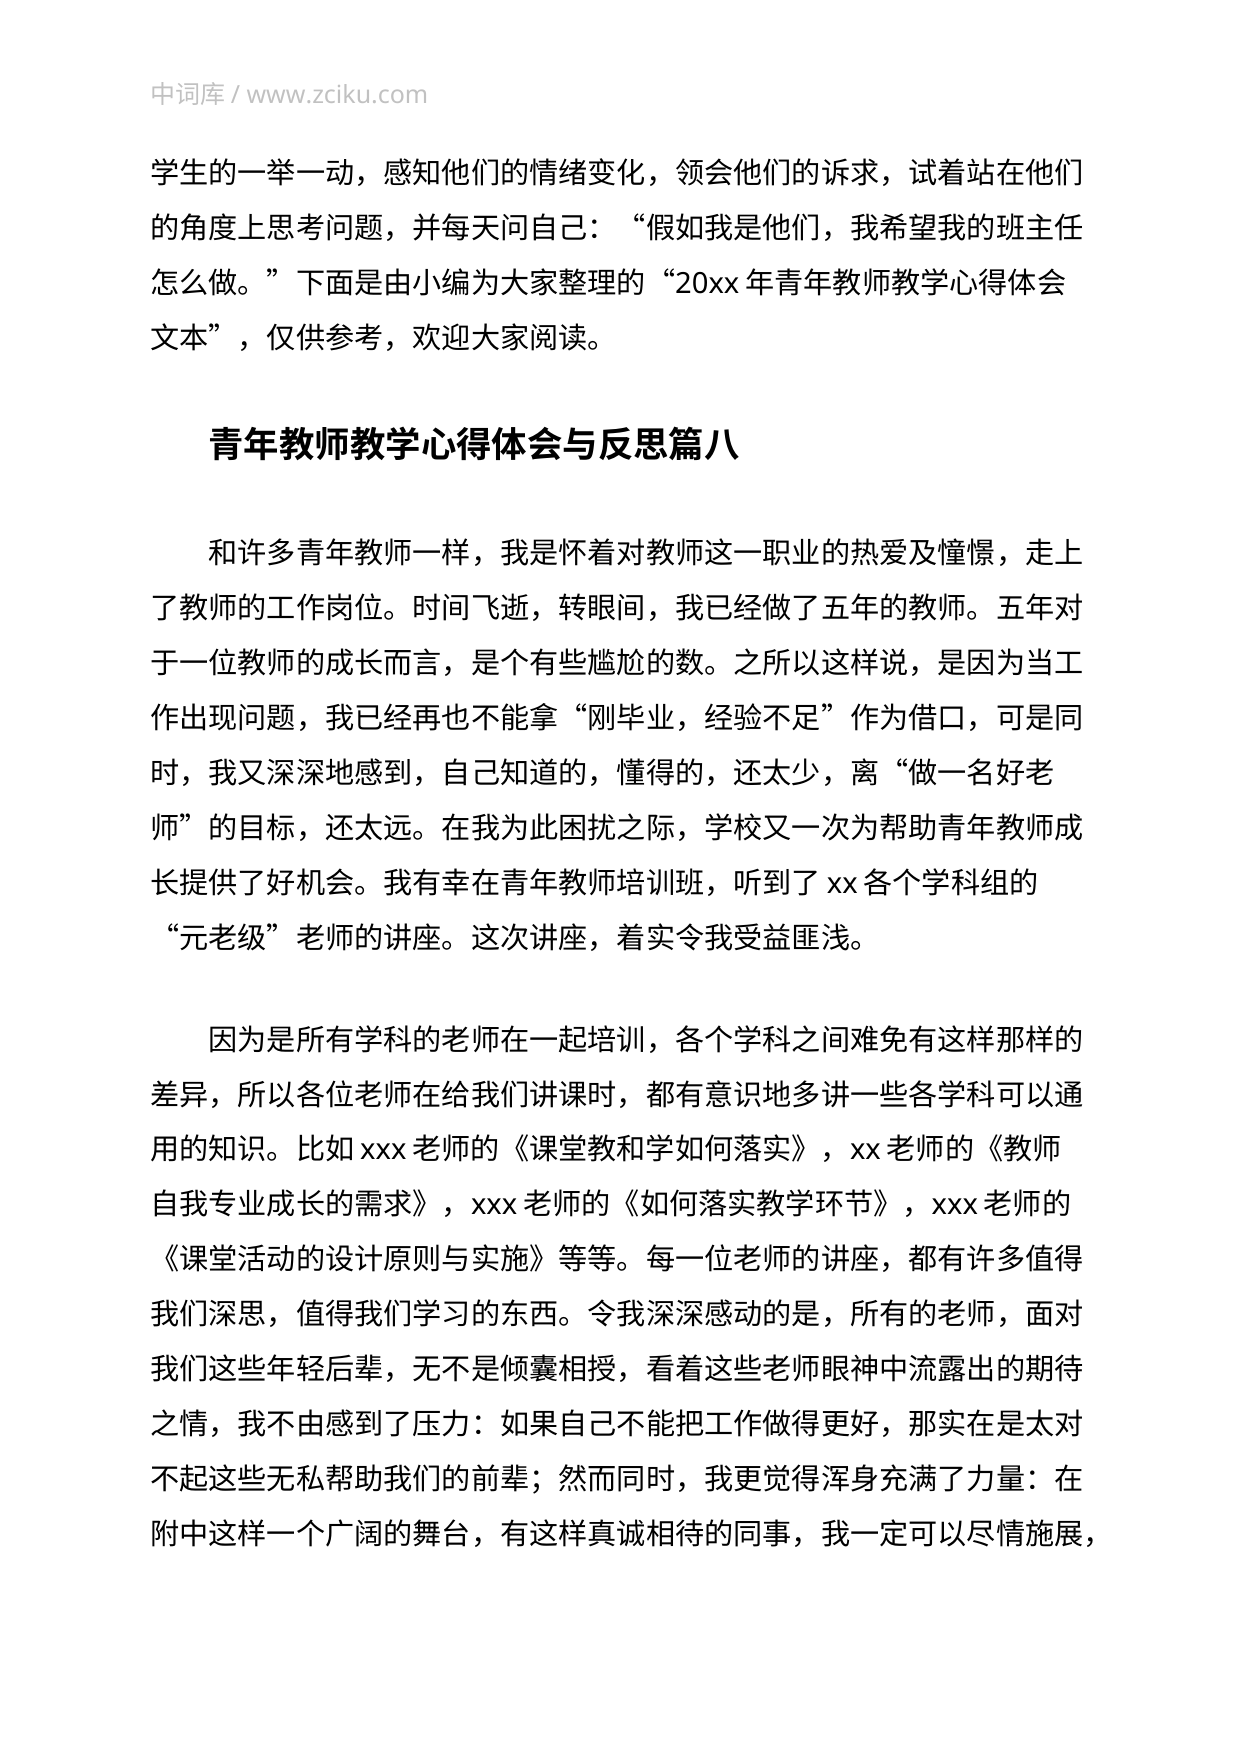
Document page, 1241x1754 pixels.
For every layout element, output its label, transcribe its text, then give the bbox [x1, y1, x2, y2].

text 和许多青年教师一样，我是怀着对教师这一职业的热爱及憧憬，走上了教师的工作岗位。时间飞逝，转眼间，我已经做了五年的教师。五年对于一位教师的成长而言，是个有些尴尬的数。之所以这样说，是因为当工作出现问题，我已经再也不能拿“刚毕业，经验不足”作为借口，可是同时，我又深深地感到，自己知道的，懂得的，还太少，离“做一名好老师”的目标，还太远。在我为此困扰之际，学校又一次为帮助青年教师成长提供了好机会。我有幸在青年教师培训班，听到了xx各个学科组的“元老级”老师的讲座。这次讲座，着实令我受益匪浅。 [150, 530, 1090, 957]
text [150, 1016, 1090, 1553]
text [150, 150, 1090, 357]
text 青年教师教学心得体会与反思篇八 [150, 417, 1090, 468]
